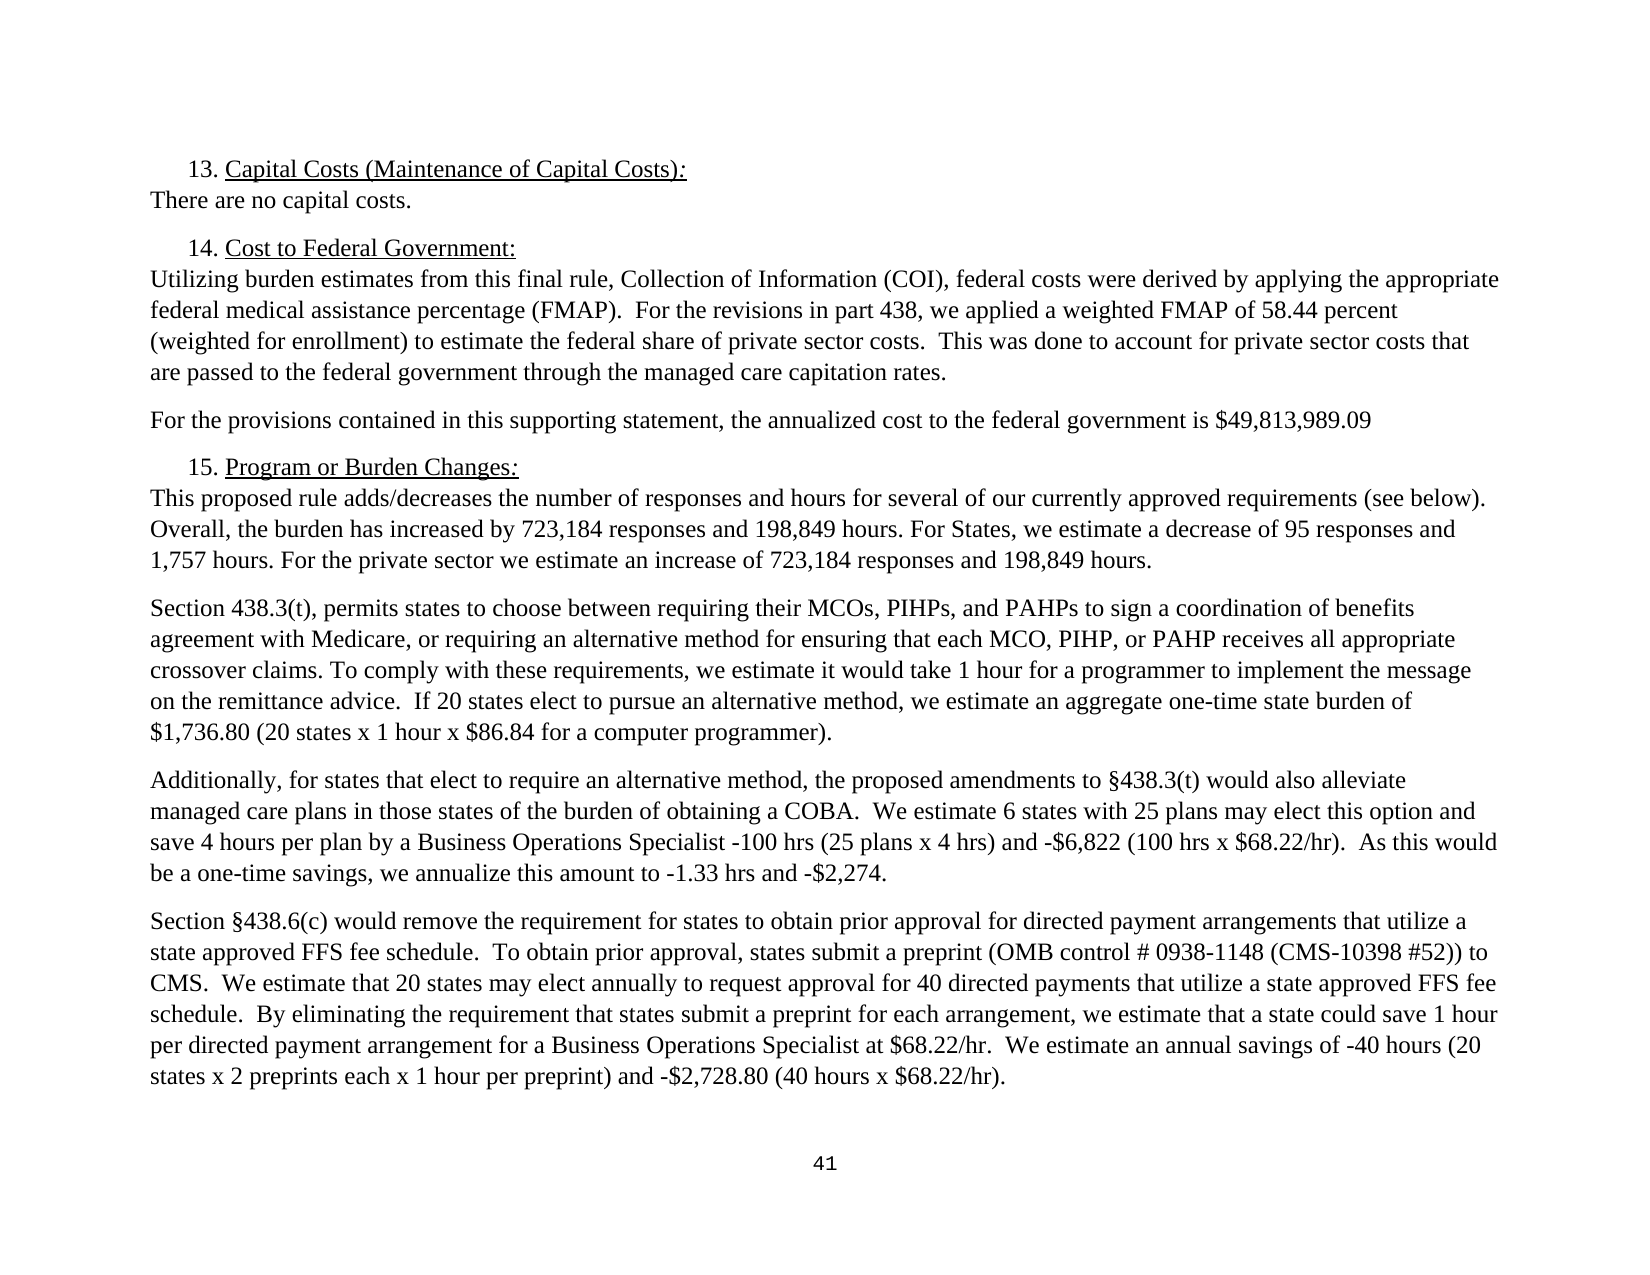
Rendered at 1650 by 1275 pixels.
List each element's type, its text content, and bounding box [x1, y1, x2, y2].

text Utilizing burden estimates from this final rule, Collection of Information (COI), federal costs were derived by applying the appropriate federal medical assistance percentage (FMAP). For the revisions in part 438, we applied a weighted FMAP of 58.44 percent (weighted for enrollment) to estimate the federal share of private sector costs. This was done to account for private sector costs that are passed to the federal government through the managed care capitation rates. [150, 264, 1500, 386]
subtitle Cost to Federal Government: [187, 233, 1500, 262]
text Section §438.6(c) would remove the requirement for states to obtain prior approval for directed payment arrangements that utilize a state approved FFS fee schedule. To obtain prior approval, states submit a preprint (OMB control # 0938-1148 (CMS-10398 #52)) to CMS. We estimate that 20 states may elect annually to request approval for 40 directed payments that utilize a state approved FFS fee schedule. By eliminating the requirement that states submit a preprint for each arrangement, we estimate that a state could save 1 hour per directed payment arrangement for a Business Operations Specialist at $68.22/hr. We estimate an annual savings of -40 hours (20 states x 2 preprints each x 1 hour per preprint) and -$2,728.80 (40 hours x $68.22/hr). [150, 906, 1500, 1090]
subtitle Capital Costs (Maintenance of Capital Costs): [187, 154, 1500, 183]
text For the provisions contained in this supporting statement, the annualized cost to the federal government is $49,813,989.09 [150, 405, 1500, 433]
text Additionally, for states that elect to require an alternative method, the proposed amendments to §438.3(t) would also alleviate managed care plans in those states of the burden of obtaining a COBA. We estimate 6 states with 25 plans may elect this option and save 4 hours per plan by a Business Operations Specialist -100 hrs (25 plans x 4 hrs) and -$6,822 (100 hrs x $68.22/hr). As this would be a one-time savings, we annualize this amount to -1.33 hrs and -$2,274. [150, 765, 1500, 887]
subtitle Program or Burden Changes: [187, 452, 1500, 481]
text This proposed rule adds/decreases the number of responses and hours for several of our currently approved requirements (see below). Overall, the burden has increased by 723,184 responses and 198,849 hours. For States, we estimate a decrease of 95 responses and 1,757 hours. For the private sector we estimate an increase of 723,184 responses and 198,849 hours. [150, 483, 1500, 574]
text Section 438.3(t), permits states to choose between requiring their MCOs, PIHPs, and PAHPs to sign a coordination of benefits agreement with Medicare, or requiring an alternative method for ensuring that each MCO, PIHP, or PAHP receives all appropriate crossover claims. To comply with these requirements, we estimate it would take 1 hour for a programmer to implement the message on the remittance advice. If 20 states elect to pursue an alternative method, we estimate an aggregate one-time state burden of $1,736.80 (20 states x 1 hour x $86.84 for a computer programmer). [150, 593, 1500, 746]
text There are no capital costs. [150, 185, 1500, 214]
